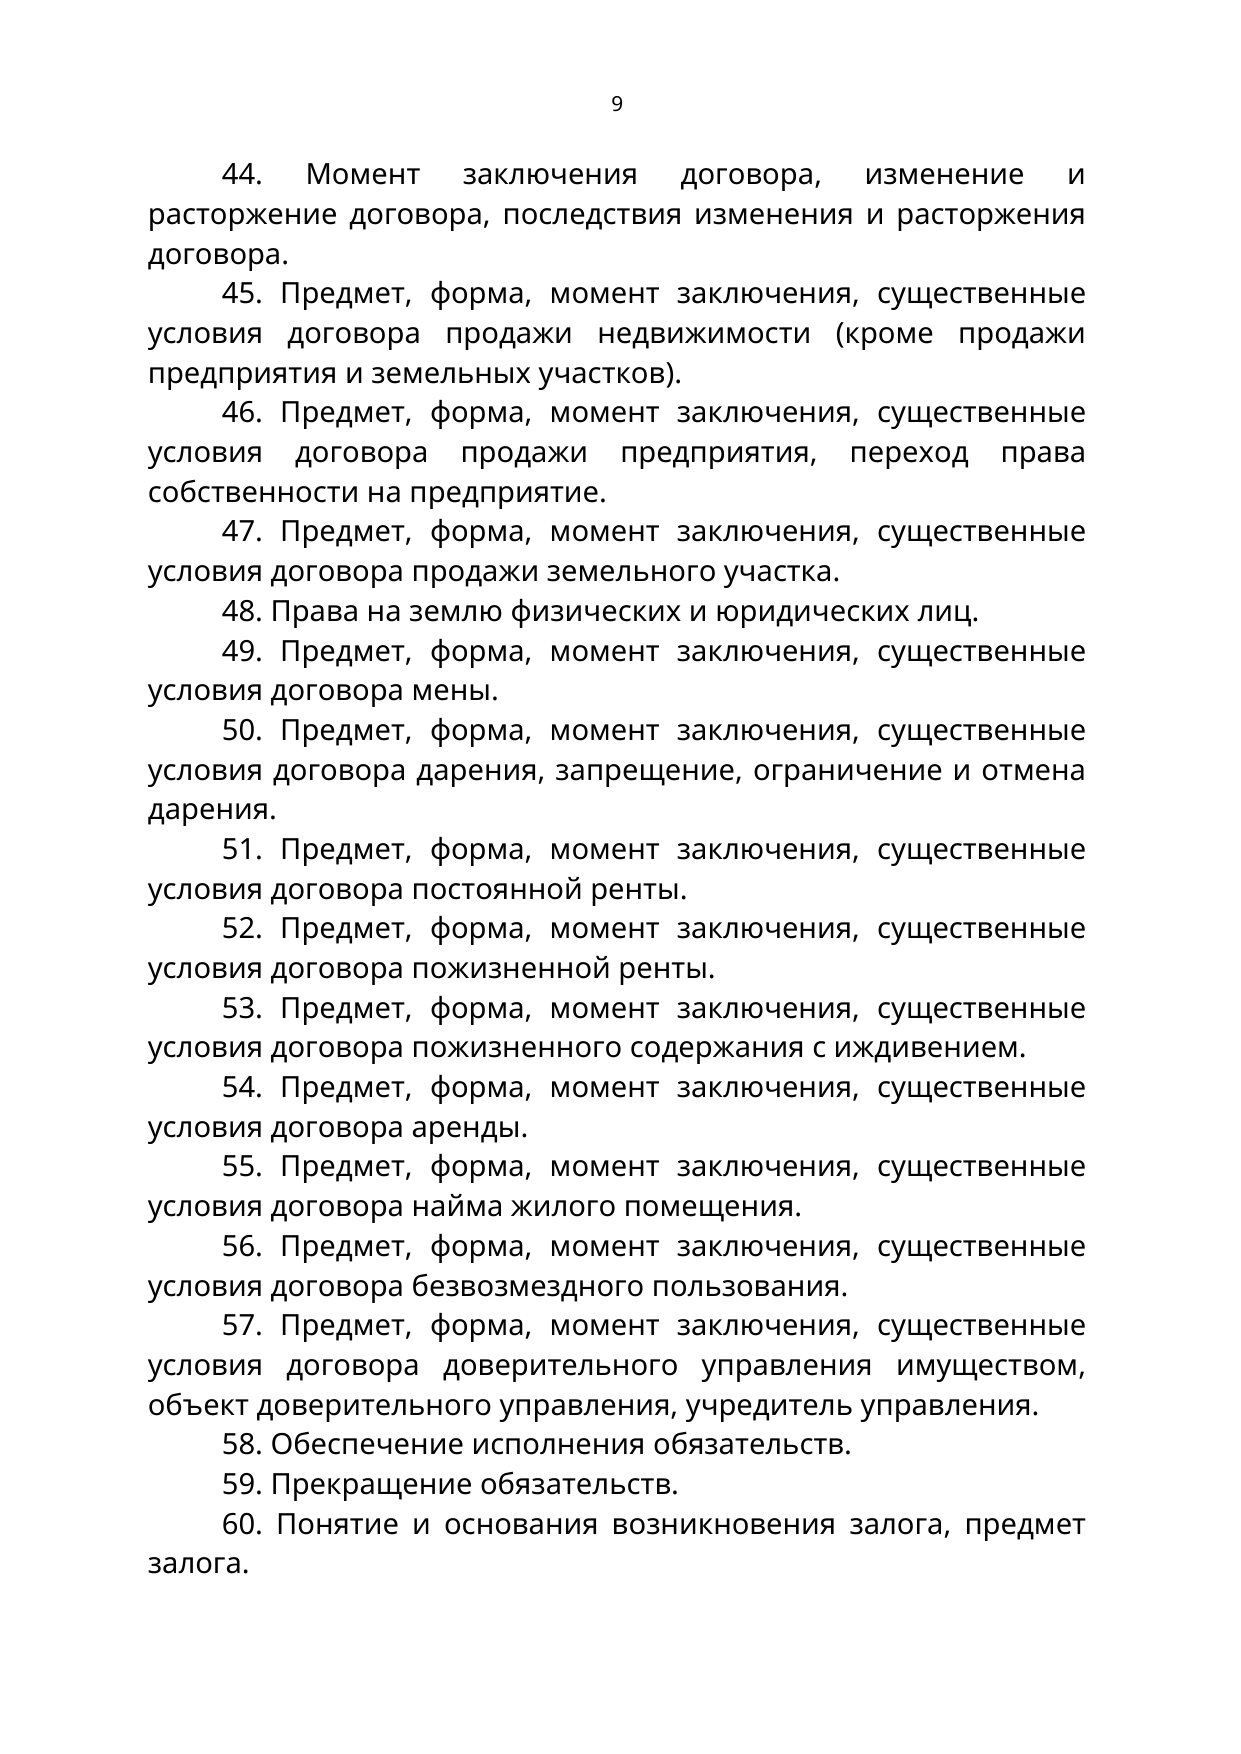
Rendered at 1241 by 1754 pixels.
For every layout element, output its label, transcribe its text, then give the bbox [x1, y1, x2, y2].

text 54. Предмет, форма, момент заключения, существенные условия договора аренды. [148, 1066, 1087, 1146]
text 47. Предмет, форма, момент заключения, существенные условия договора продажи земельного участка. [148, 511, 1087, 590]
text 50. Предмет, форма, момент заключения, существенные условия договора дарения, запрещение, ограничение и отмена дарения. [148, 709, 1087, 828]
text 52. Предмет, форма, момент заключения, существенные условия договора пожизненной ренты. [148, 908, 1087, 987]
text 49. Предмет, форма, момент заключения, существенные условия договора мены. [148, 630, 1087, 709]
text 55. Предмет, форма, момент заключения, существенные условия договора найма жилого помещения. [148, 1146, 1087, 1225]
text 56. Предмет, форма, момент заключения, существенные условия договора безвозмездного пользования. [148, 1225, 1087, 1304]
text 46. Предмет, форма, момент заключения, существенные условия договора продажи предприятия, переход права собственности на предприятие. [148, 392, 1087, 511]
text 53. Предмет, форма, момент заключения, существенные условия договора пожизненного содержания с иждивением. [148, 987, 1087, 1066]
text 59. Прекращение обязательств. [148, 1463, 1087, 1503]
text 45. Предмет, форма, момент заключения, существенные условия договора продажи недвижимости (кроме продажи предприятия и земельных участков). [148, 273, 1087, 392]
text 48. Права на землю физических и юридических лиц. [148, 590, 1087, 630]
text 58. Обеспечение исполнения обязательств. [148, 1423, 1087, 1463]
text 51. Предмет, форма, момент заключения, существенные условия договора постоянной ренты. [148, 828, 1087, 908]
text 57. Предмет, форма, момент заключения, существенные условия договора доверительного управления имуществом, объект доверительного управления, учредитель управления. [148, 1304, 1087, 1423]
text 44. Момент заключения договора, изменение и расторжение договора, последствия изменения и расторжения договора. [148, 153, 1087, 273]
text 60. Понятие и основания возникновения залога, предмет залога. [148, 1503, 1087, 1582]
